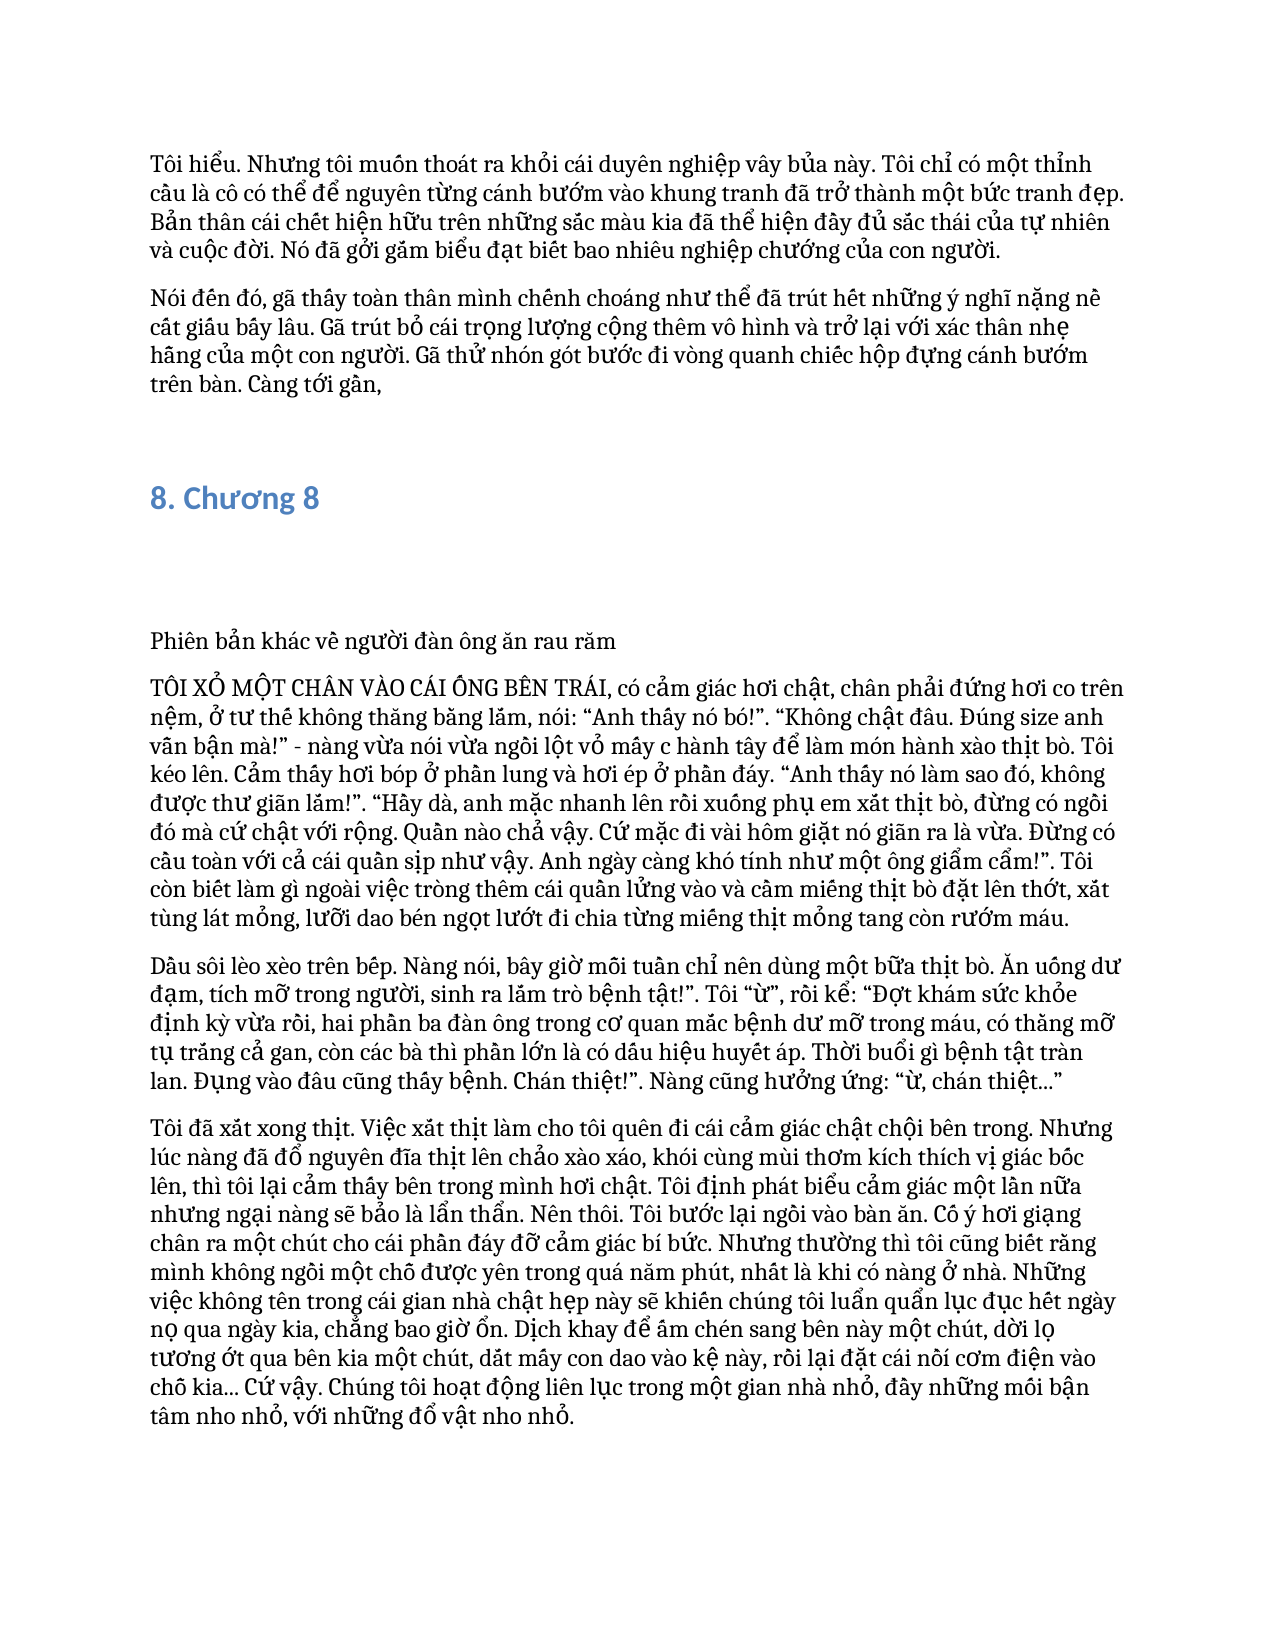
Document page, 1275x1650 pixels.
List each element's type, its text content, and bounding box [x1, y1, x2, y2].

text Tôi đã xắt xong thịt. Việc xắt thịt làm cho tôi quên đi cái cảm giác chật chội bên trong. Nhưng lúc nàng đã đổ nguyên đĩa thịt lên chảo xào xáo, khói cùng mùi thơm kích thích vị giác bốc lên, thì tôi lại cảm thấy bên trong mình hơi chật. Tôi định phát biểu cảm giác một lần nữa nhưng ngại nàng sẽ bảo là lẩn thẩn. Nên thôi. Tôi bước lại ngồi vào bàn ăn. Cố ý hơi giạng chân ra một chút cho cái phần đáy đỡ cảm giác bí bức. Nhưng thường thì tôi cũng biết rằng mình không ngồi một chỗ được yên trong quá năm phút, nhất là khi có nàng ở nhà. Những việc không tên trong cái gian nhà chật hẹp này sẽ khiến chúng tôi luẩn quẩn lục đục hết ngày nọ qua ngày kia, chẳng bao giờ ổn. Dịch khay để ấm chén sang bên này một chút, dời lọ tương ớt qua bên kia một chút, dắt mấy con dao vào kệ này, rồi lại đặt cái nồí cơm điện vào chỗ kia... Cứ vậy. Chúng tôi hoạt động liên lục trong một gian nhà nhỏ, đầy những mối bận tâm nho nhỏ, với những đổ vật nho nhỏ. [150, 1114, 1125, 1430]
text Tôi hiểu. Nhưng tôi muốn thoát ra khỏi cái duyên nghiệp vây bủa này. Tôi chỉ có một thỉnh cầu là cô có thể để nguyên từng cánh bướm vào khung tranh đã trở thành một bức tranh đẹp. Bản thân cái chết hiện hữu trên những sắc màu kia đã thể hiện đầy đủ sắc thái của tự nhiên và cuộc đời. Nó đã gởi gắm biểu đạt biết bao nhiêu nghiệp chướng của con người. [150, 150, 1125, 265]
text Dầu sôi lèo xèo trên bếp. Nàng nói, bây giờ mỗi tuần chỉ nên dùng một bữa thịt bò. Ăn uống dư đạm, tích mỡ trong người, sinh ra lắm trò bệnh tật!”. Tôi “ừ”, rồi kể: “Đợt khám sức khỏe định kỳ vừa rồi, hai phần ba đàn ông trong cơ quan mắc bệnh dư mỡ trong máu, có thằng mỡ tụ trắng cả gan, còn các bà thì phần lớn là có dấu hiệu huyết áp. Thời buổi gì bệnh tật tràn lan. Đụng vào đâu cũng thấy bệnh. Chán thiệt!”. Nàng cũng hưởng ứng: “ừ, chán thiệt...” [150, 952, 1125, 1095]
text Phiên bản khác về người đàn ông ăn rau răm [150, 627, 1125, 655]
text Nói đến đó, gã thấy toàn thân mình chếnh choáng như thể đã trút hết những ý nghĩ nặng nề cất giấu bấy lâu. Gã trút bỏ cái trọng lượng cộng thêm vô hình và trở lại với xác thân nhẹ hẫng của một con người. Gã thử nhón gót bước đi vòng quanh chiếc hộp đựng cánh bướm trên bàn. Càng tới gần, [150, 284, 1125, 456]
text TÔI XỎ MỘT CHÂN VÀO CÁI ỐNG BÊN TRÁI, có cảm giác hơi chật, chân phải đứng hơi co trên nệm, ở tư thế không thăng bằng lắm, nói: “Anh thấy nó bó!”. “Không chật đâu. Đúng size anh vẫn bận mà!” - nàng vừa nói vừa ngồi lột vỏ mấy c hành tây để làm món hành xào thịt bò. Tôi kéo lên. Cảm thấy hơi bóp ở phần lung và hơi ép ở phần đáy. “Anh thấy nó làm sao đó, không được thư giãn lắm!”. “Hầy dà, anh mặc nhanh lên rồi xuống phụ em xắt thịt bò, đừng có ngồi đó mà cứ chật với rộng. Quần nào chả vậy. Cứ mặc đi vài hôm giặt nó giãn ra là vừa. Đừng có cầu toàn với cả cái quần sịp như vậy. Anh ngày càng khó tính như một ông giẩm cẩm!”. Tôi còn biết làm gì ngoài việc tròng thêm cái quần lửng vào và cầm miếng thịt bò đặt lên thớt, xắt tùng lát mỏng, lưỡi dao bén ngọt lướt đi chia từng miếng thịt mỏng tang còn rướm máu. [150, 674, 1125, 933]
subtitle 8. Chương 8 [150, 477, 1125, 518]
